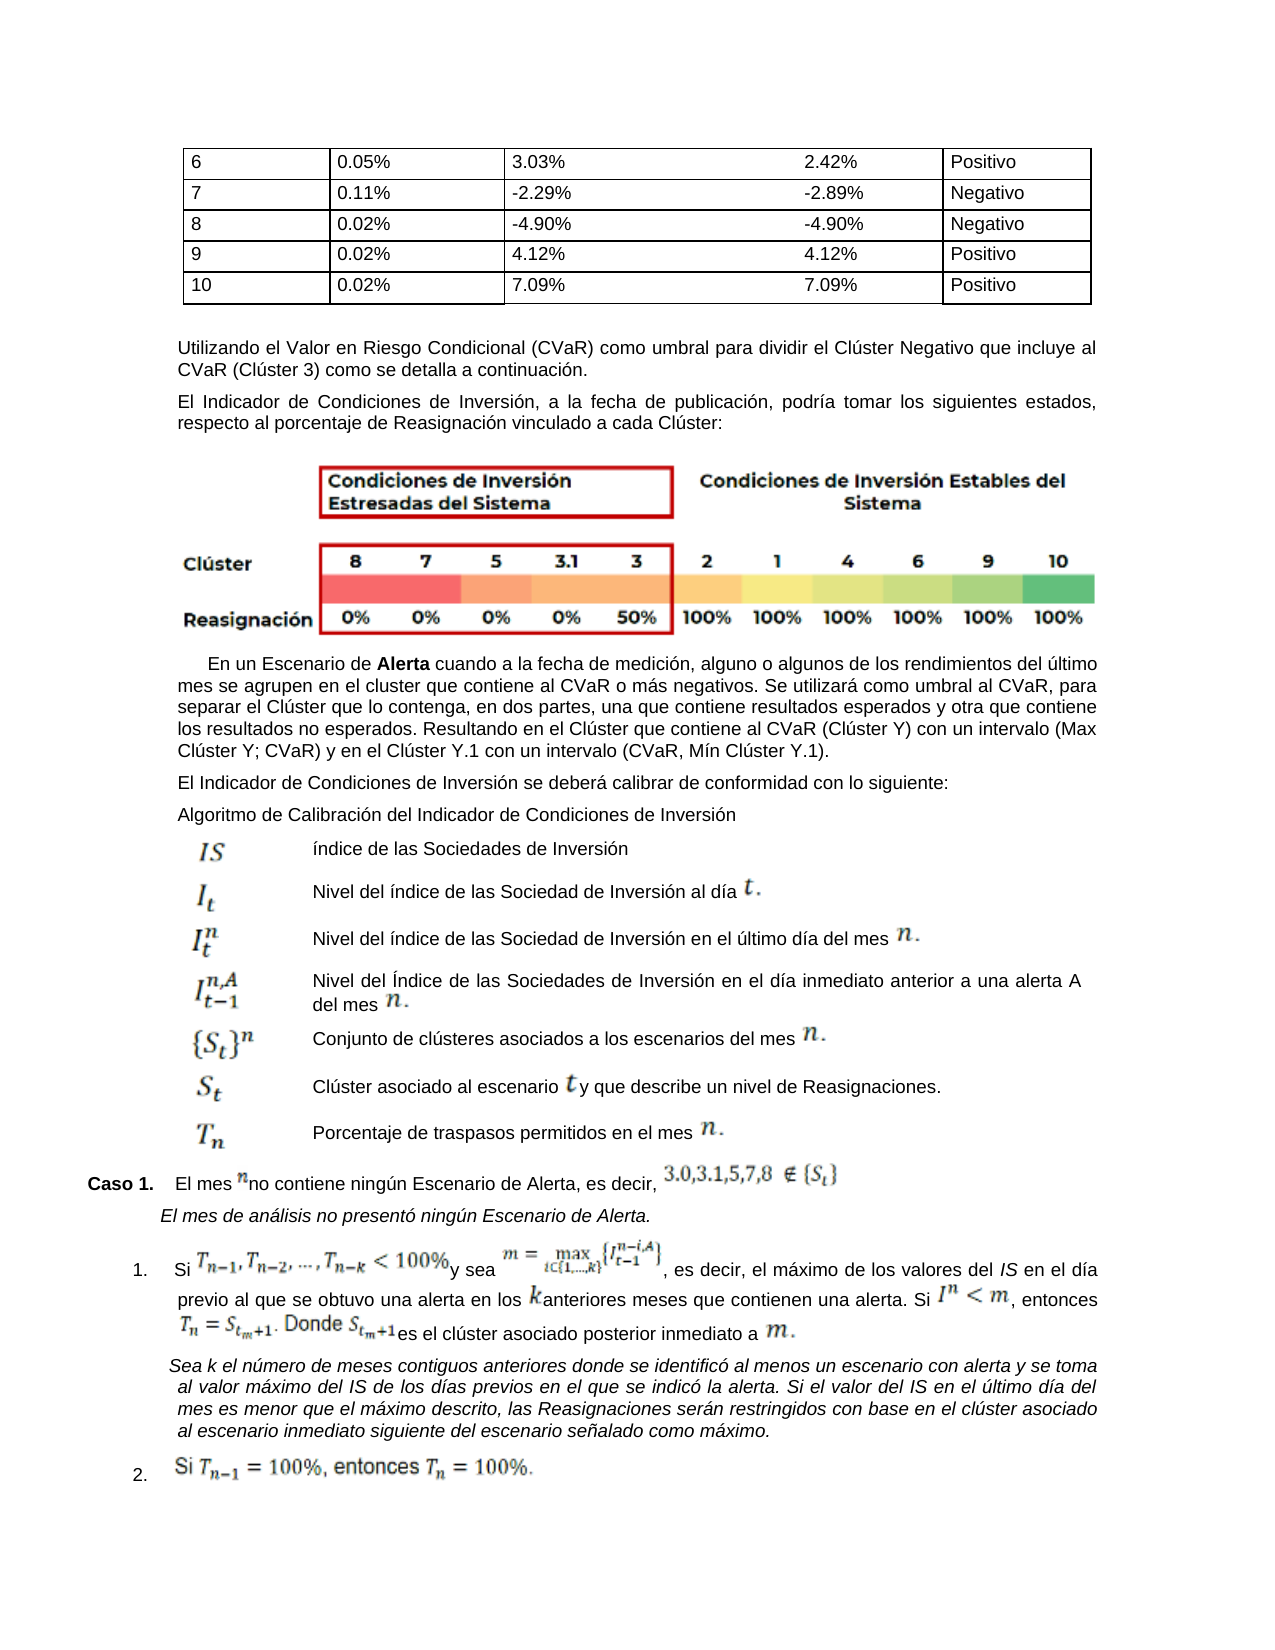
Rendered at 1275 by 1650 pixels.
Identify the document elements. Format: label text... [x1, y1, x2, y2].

picture [563, 1071, 580, 1094]
picture [190, 1071, 226, 1108]
picture [894, 925, 923, 946]
table_cell Positivo [944, 149, 1090, 178]
table_cell [183, 924, 305, 968]
table_cell 0.02% [331, 211, 504, 240]
text El Indicador de Condiciones de Inversión se deberá calibrar de conformidad con lo siguiente: [177, 772, 1098, 793]
text El Indicador de Condiciones de Inversión, a la fecha de publicación, podría tomar los siguientes estados, respecto al porcentaje de Reasignación vinculado a cada Clúster: [177, 391, 1098, 434]
text Sea k el número de meses contiguos anteriores donde se identificó al menos un escenario con alerta y se toma al valor máximo del IS de los días previos en el que se indicó la alerta. Si el valor del IS en el último día del mes es menor que el máximo descrito, las Reasignaciones serán restringidos con base en el clúster asociado al escenario inmediato siguiente del escenario señalado como máximo. [132, 1355, 1098, 1441]
table_header [183, 1023, 305, 1070]
table_cell 7.09% [797, 273, 942, 303]
table_header [183, 836, 305, 877]
table_cell Nivel del índice de las Sociedad de Inversión en el último día del mes [305, 924, 1091, 968]
picture [190, 1025, 257, 1064]
table_cell [183, 1118, 305, 1163]
table_cell Clúster asociado al escenario y que describe un nivel de Reasignaciones. [305, 1070, 1091, 1118]
picture [742, 878, 764, 899]
table_cell Porcentaje de traspasos permitidos en el mes [305, 1118, 1091, 1163]
table_cell Positivo [944, 273, 1090, 303]
picture [177, 444, 1098, 643]
table_cell 7.09% [505, 273, 797, 303]
text 1. Si y sea , es decir, el máximo de los valores del IS en el día previo al que se obtuvo una alerta en los anteriores meses que contienen una alerta. Si , entonces es el clúster asociado posterior inmediato a [132, 1237, 1098, 1344]
text El mes de análisis no presentó ningún Escenario de Alerta. [87, 1205, 1098, 1227]
picture [173, 1451, 535, 1482]
picture [383, 991, 412, 1012]
text Algoritmo de Calibración del Indicador de Condiciones de Inversión [177, 804, 1098, 825]
picture [190, 1119, 230, 1152]
table_cell 2.42% [797, 149, 942, 178]
picture [698, 1119, 727, 1140]
picture [528, 1285, 543, 1307]
table_cell 0.02% [331, 273, 504, 303]
table_cell [183, 877, 305, 924]
picture [800, 1025, 829, 1046]
picture [196, 1246, 450, 1277]
picture [190, 969, 244, 1014]
table_cell Negativo [944, 211, 1090, 240]
table_cell 9 [184, 242, 329, 271]
picture [501, 1237, 663, 1277]
table_cell 0.11% [331, 180, 504, 209]
picture [237, 1165, 249, 1191]
picture [763, 1320, 797, 1341]
table_cell -2.29% [505, 180, 797, 209]
table_cell 0.02% [331, 242, 504, 271]
text Caso 1. El mes no contiene ningún Escenario de Alerta, es decir, [87, 1163, 1098, 1195]
text Utilizando el Valor en Riesgo Condicional (CVaR) como umbral para dividir el Clúster Negativo que incluye al CVaR (Clúster 3) como se detalla a continuación. [177, 337, 1098, 380]
picture [177, 1310, 398, 1341]
table_cell 3.03% [505, 149, 797, 178]
table_cell Negativo [944, 180, 1090, 209]
table_cell 4.12% [797, 242, 942, 271]
picture [190, 878, 219, 915]
table_cell -4.90% [797, 211, 942, 240]
table_cell 4.12% [505, 242, 797, 271]
table_cell 7 [184, 180, 329, 209]
table_cell 0.05% [331, 149, 504, 178]
picture [190, 837, 230, 867]
text En un Escenario de Alerta cuando a la fecha de medición, alguno o algunos de los rendimientos del último mes se agrupen en el cluster que contiene al CVaR o más negativos. Se utilizará como umbral al CVaR, para separar el Clúster que lo contenga, en dos partes, una que contiene resultados esperados y otra que contiene los resultados no esperados. Resultando en el Clúster que contiene al CVaR (Clúster Y) con un intervalo (Max Clúster Y; CVaR) y en el Clúster Y.1 con un intervalo (CVaR, Mín Clúster Y.1). [177, 653, 1098, 761]
table_header Conjunto de clústeres asociados a los escenarios del mes [305, 1023, 1091, 1070]
table_cell 10 [184, 273, 329, 303]
table_cell -4.90% [505, 211, 797, 240]
table_cell -2.89% [797, 180, 942, 209]
picture [936, 1280, 1011, 1307]
table_cell Nivel del Índice de las Sociedades de Inversión en el día inmediato anterior a una alerta A del mes [305, 968, 1091, 1023]
table_cell [183, 968, 305, 1023]
table_cell Nivel del índice de las Sociedad de Inversión al día [305, 877, 1091, 924]
table_cell Positivo [944, 242, 1090, 271]
table_header índice de las Sociedades de Inversión [305, 836, 1091, 877]
table_cell [183, 1070, 305, 1118]
table_cell 8 [184, 211, 329, 240]
picture [662, 1162, 841, 1191]
picture [190, 925, 219, 959]
table_cell 6 [184, 149, 329, 178]
